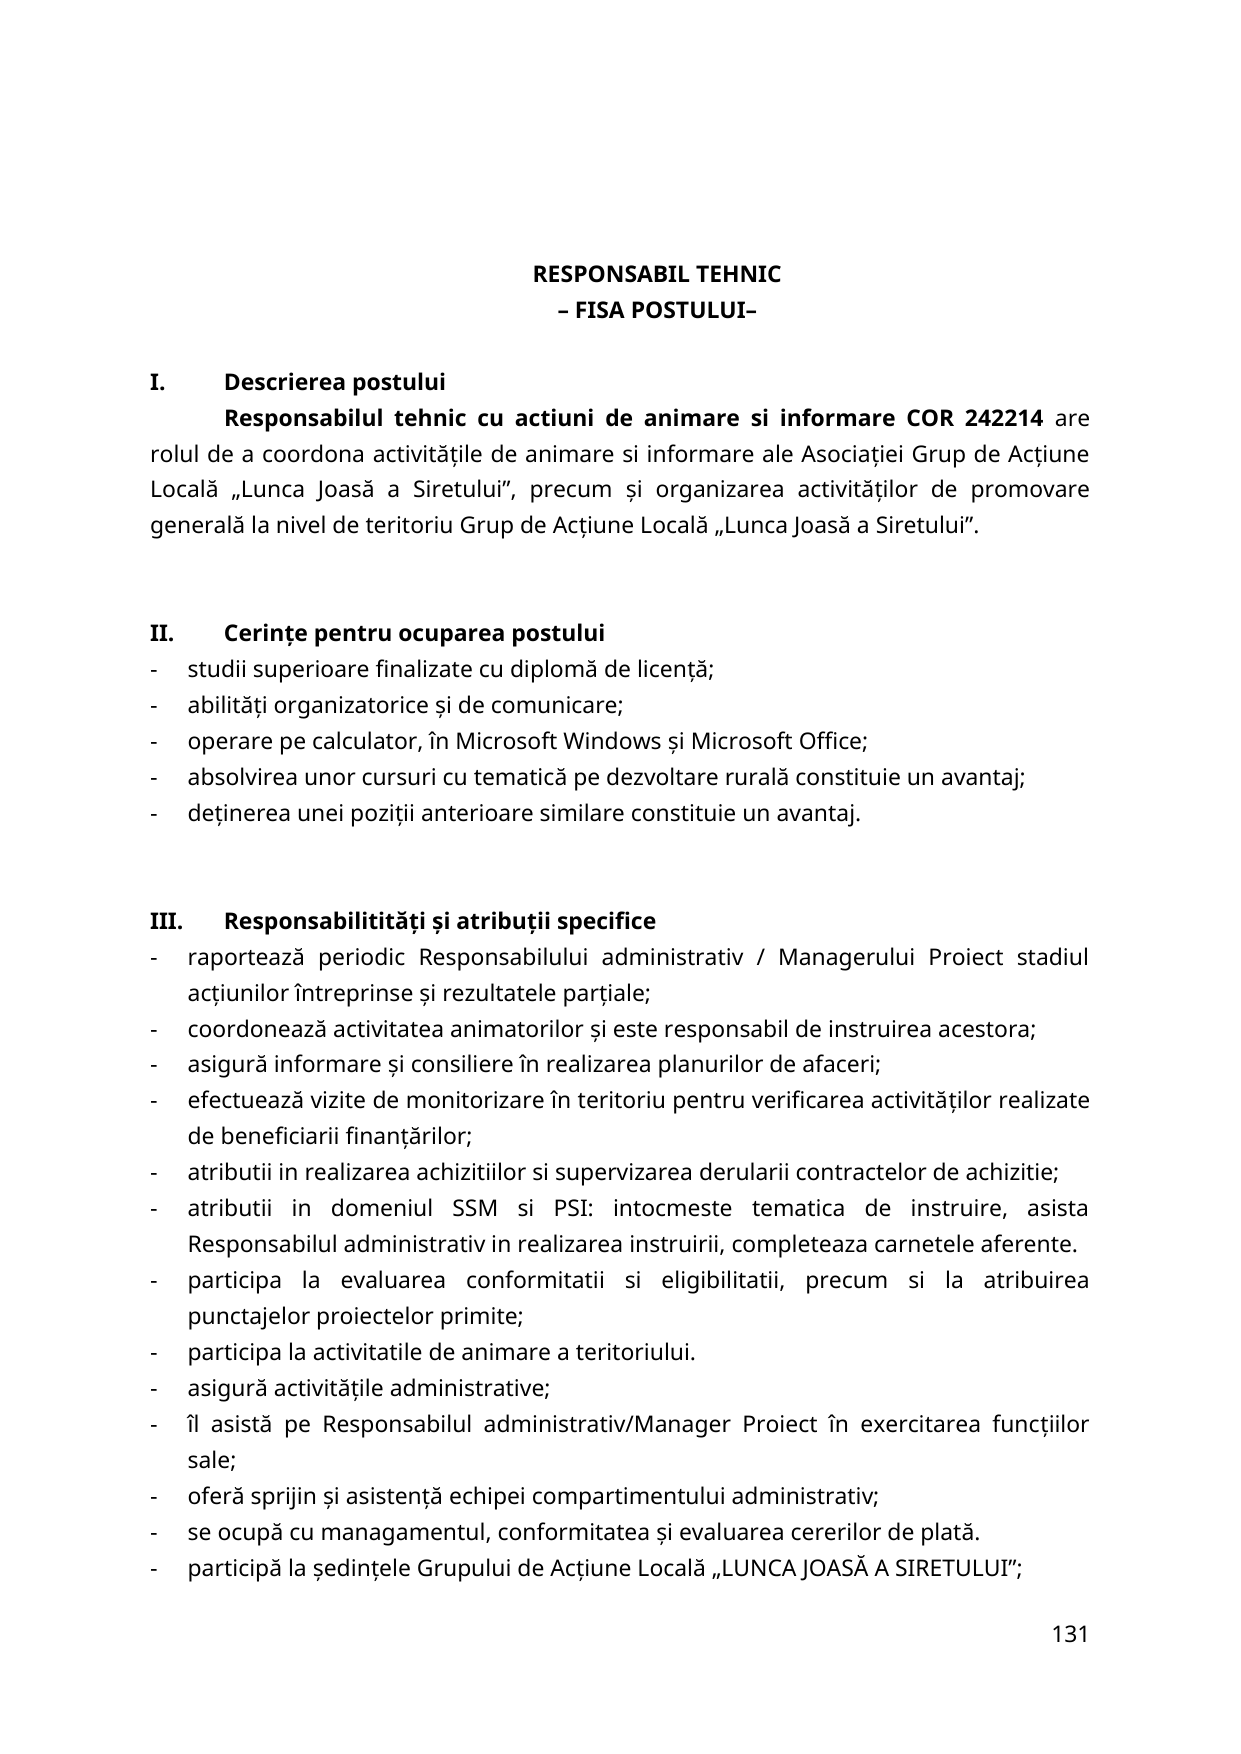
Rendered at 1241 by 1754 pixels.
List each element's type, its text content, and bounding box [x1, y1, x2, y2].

list studii superioare finalizate cu diplomă de licenţă; [150, 653, 1090, 684]
list asigură activităţile administrative; [150, 1372, 1090, 1403]
text – FISA POSTULUI– [150, 294, 1090, 325]
list se ocupă cu managamentul, conformitatea și evaluarea cererilor de plată. [150, 1516, 1090, 1547]
text RESPONSABIL TEHNIC [150, 258, 1090, 289]
list coordonează activitatea animatorilor şi este responsabil de instruirea acestora; [150, 1012, 1090, 1044]
list atributii in domeniul SSM si PSI: intocmeste tematica de instruire, asista Responsabilul administrativ in realizarea instruirii, completeaza carnetele aferente. [150, 1192, 1090, 1259]
list oferă sprijin şi asistenţă echipei compartimentului administrativ; [150, 1480, 1090, 1511]
list absolvirea unor cursuri cu tematică pe dezvoltare rurală constituie un avantaj; [150, 761, 1090, 792]
list Responsabilitităţi şi atribuţii specifice [150, 905, 1090, 936]
list Cerinţe pentru ocuparea postului [150, 617, 1090, 648]
list participă la şedinţele Grupului de Acţiune Locală „LUNCA JOASĂ A SIRETULUI”; [150, 1552, 1090, 1583]
list operare pe calculator, în Microsoft Windows şi Microsoft Office; [150, 725, 1090, 756]
list Descrierea postului [150, 366, 1090, 397]
list efectuează vizite de monitorizare în teritoriu pentru verificarea activităţilor realizate de beneficiarii finanţărilor; [150, 1084, 1090, 1152]
list îl asistă pe Responsabilul administrativ/Manager Proiect în exercitarea funcţiilor sale; [150, 1408, 1090, 1475]
list abilităţi organizatorice şi de comunicare; [150, 689, 1090, 720]
list participa la evaluarea conformitatii si eligibilitatii, precum si la atribuirea punctajelor proiectelor primite; [150, 1264, 1090, 1331]
list raportează periodic Responsabilului administrativ / Managerului Proiect stadiul acţiunilor întreprinse şi rezultatele parţiale; [150, 941, 1090, 1008]
list deţinerea unei poziţii anterioare similare constituie un avantaj. [150, 797, 1090, 828]
list asigură informare şi consiliere în realizarea planurilor de afaceri; [150, 1048, 1090, 1080]
text Responsabilul tehnic cu actiuni de animare si informare COR 242214 are rolul de a coordona activităţile de animare si informare ale Asociaţiei Grup de Acţiune Locală „Lunca Joasă a Siretului”, precum şi organizarea activităţilor de promovare generală la nivel de teritoriu Grup de Acţiune Locală „Lunca Joasă a Siretului”. [150, 402, 1090, 541]
list atributii in realizarea achizitiilor si supervizarea derularii contractelor de achizitie; [150, 1156, 1090, 1187]
list participa la activitatile de animare a teritoriului. [150, 1336, 1090, 1367]
